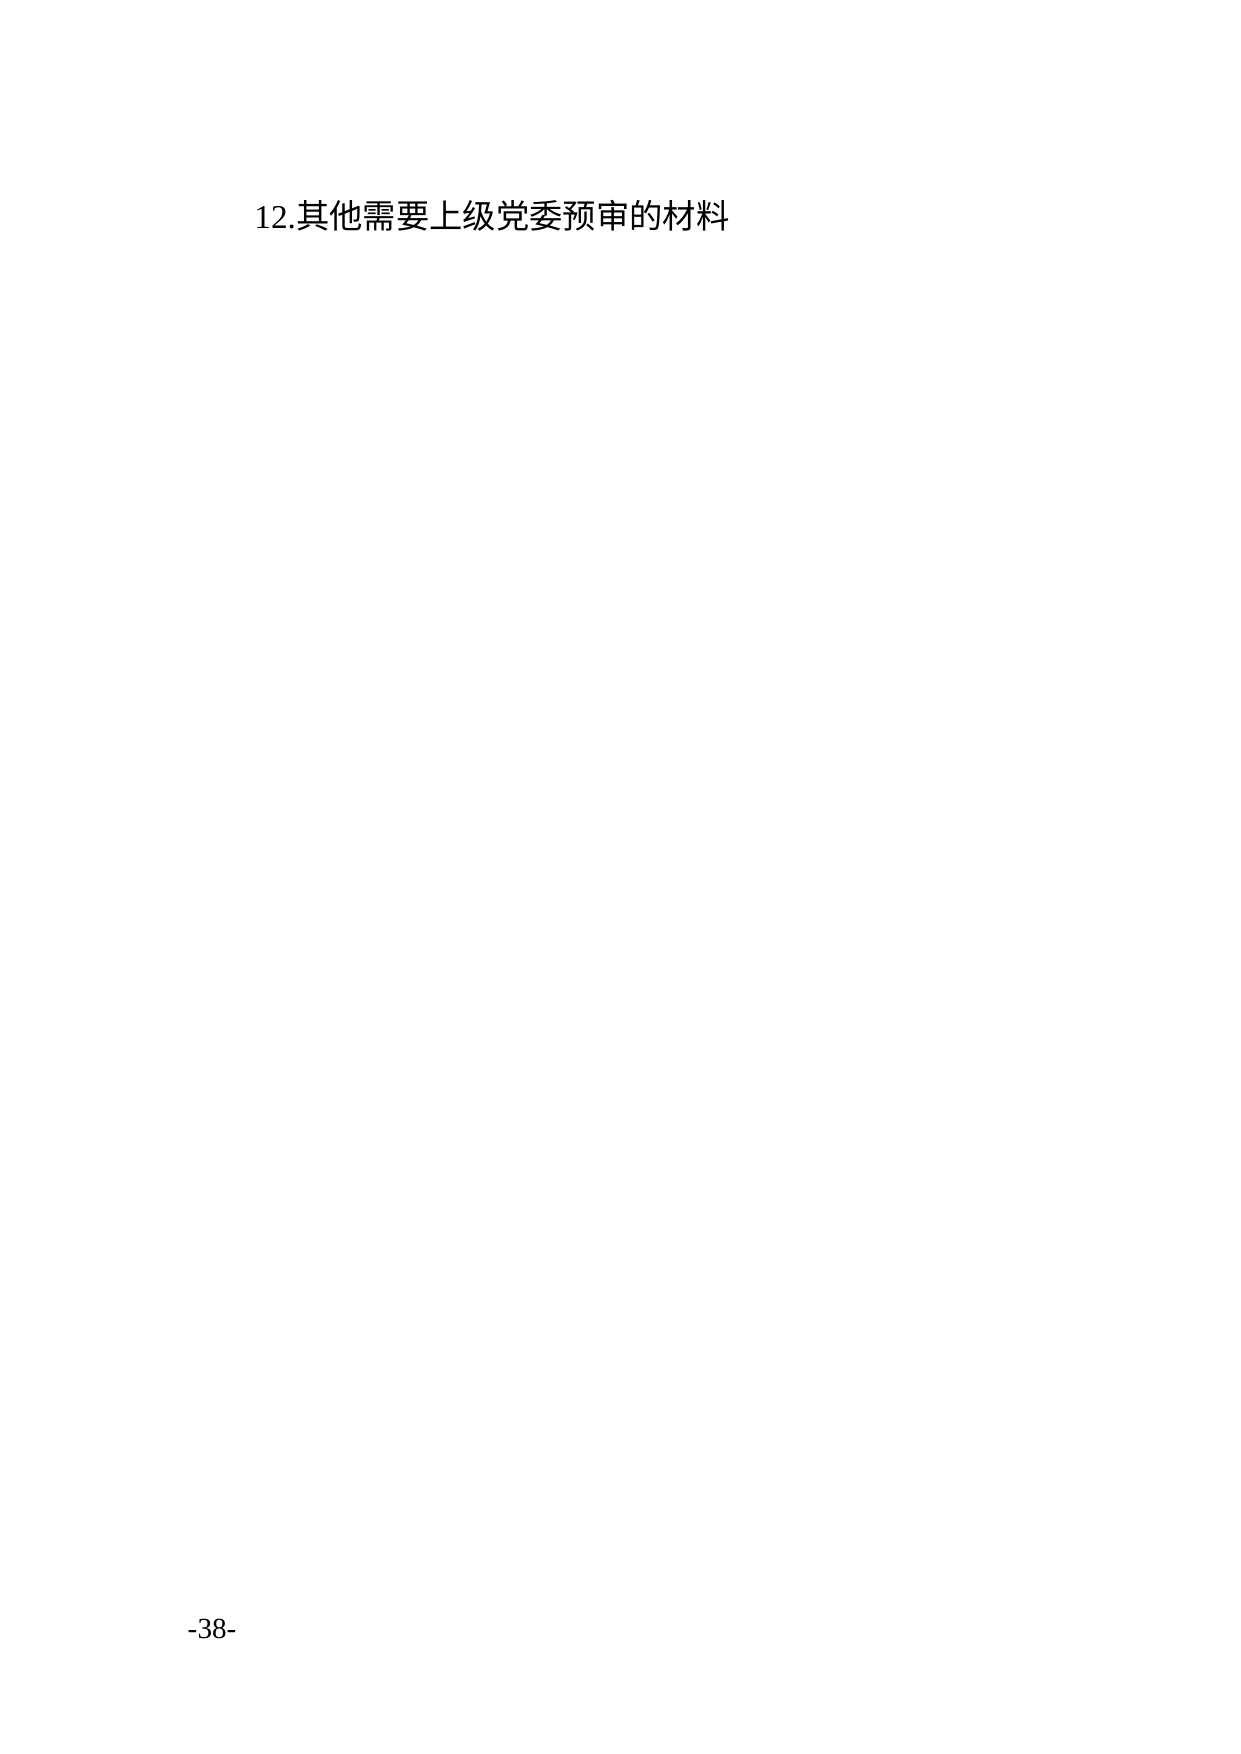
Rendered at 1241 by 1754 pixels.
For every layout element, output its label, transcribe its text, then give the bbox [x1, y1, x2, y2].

list 其他需要上级党委预审的材料 [187, 169, 1053, 259]
